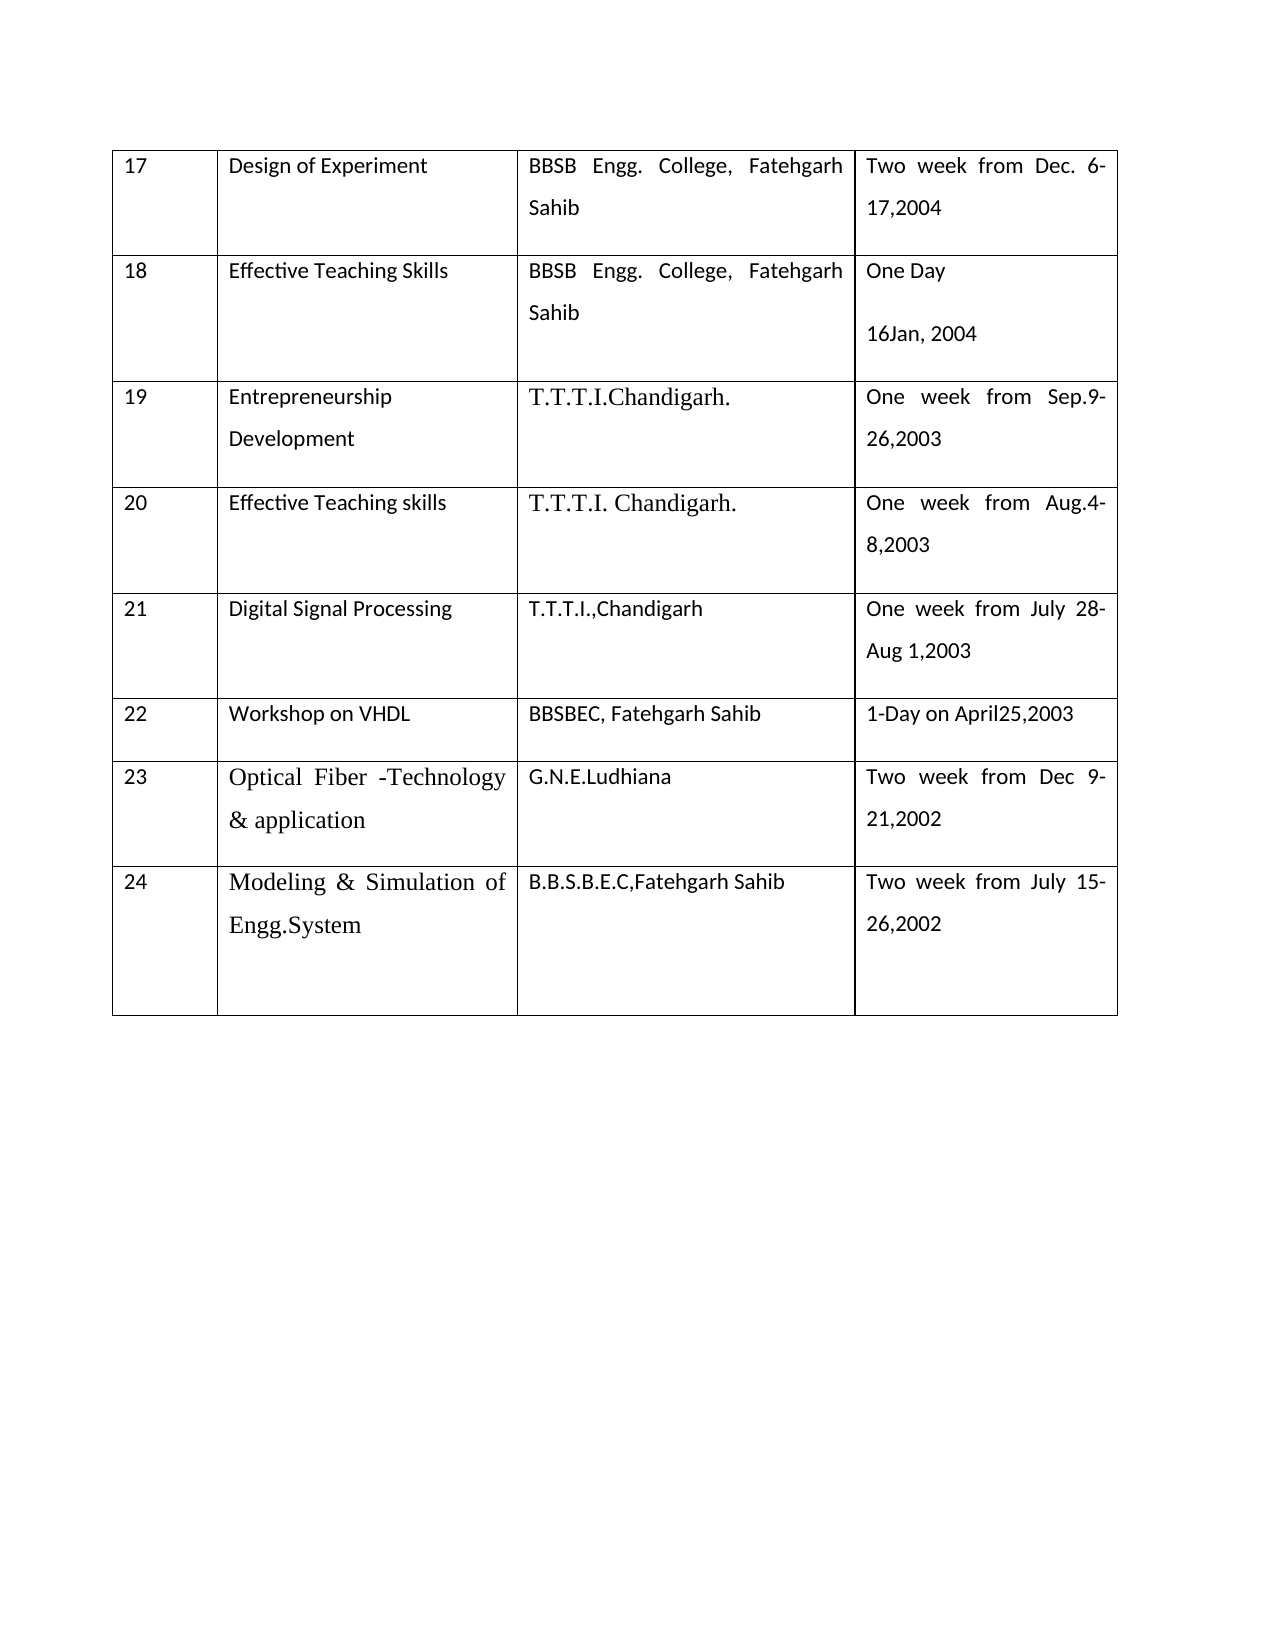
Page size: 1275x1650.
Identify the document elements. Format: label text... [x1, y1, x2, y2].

table_cell 21 [113, 594, 217, 698]
table_cell 24 [113, 867, 217, 1015]
table_cell Modeling & Simulation of Engg.System [218, 867, 517, 1015]
table_cell 23 [113, 762, 217, 866]
table_cell Optical Fiber -Technology & application [218, 762, 517, 866]
table_cell One week from Aug.4-8,2003 [856, 488, 1117, 593]
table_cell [518, 151, 854, 255]
table_cell T.T.T.I.,Chandigarh [518, 594, 854, 698]
table_cell One Day 16Jan, 2004 [856, 256, 1117, 381]
table_cell B.B.S.B.E.C,Fatehgarh Sahib [518, 867, 854, 1015]
table_cell Entrepreneurship Development [218, 382, 517, 487]
table_cell 22 [113, 699, 217, 761]
table_cell 17 [113, 151, 217, 255]
table_cell 1-Day on April25,2003 [856, 699, 1117, 761]
table_cell Effective Teaching skills [218, 488, 517, 593]
table_cell T.T.T.I.Chandigarh. [518, 382, 854, 487]
table_cell T.T.T.I. Chandigarh. [518, 488, 854, 593]
table_cell Effective Teaching Skills [218, 256, 517, 381]
table_cell Two week from Dec 9-21,2002 [856, 762, 1117, 866]
table_cell 19 [113, 382, 217, 487]
table_cell G.N.E.Ludhiana [518, 762, 854, 866]
table_cell Two week from Dec. 6-17,2004 [856, 151, 1117, 255]
table_cell Digital Signal Processing [218, 594, 517, 698]
table_cell One week from Sep.9-26,2003 [856, 382, 1117, 487]
table_cell BBSBEC, Fatehgarh Sahib [518, 699, 854, 761]
table_cell Two week from July 15-26,2002 [856, 867, 1117, 1015]
table_cell Design of Experiment [218, 151, 517, 255]
table_cell Workshop on VHDL [218, 699, 517, 761]
table_cell 20 [113, 488, 217, 593]
table_cell BBSB Engg. College, Fatehgarh Sahib [518, 256, 854, 381]
table_cell One week from July 28-Aug 1,2003 [856, 594, 1117, 698]
table_cell 18 [113, 256, 217, 381]
